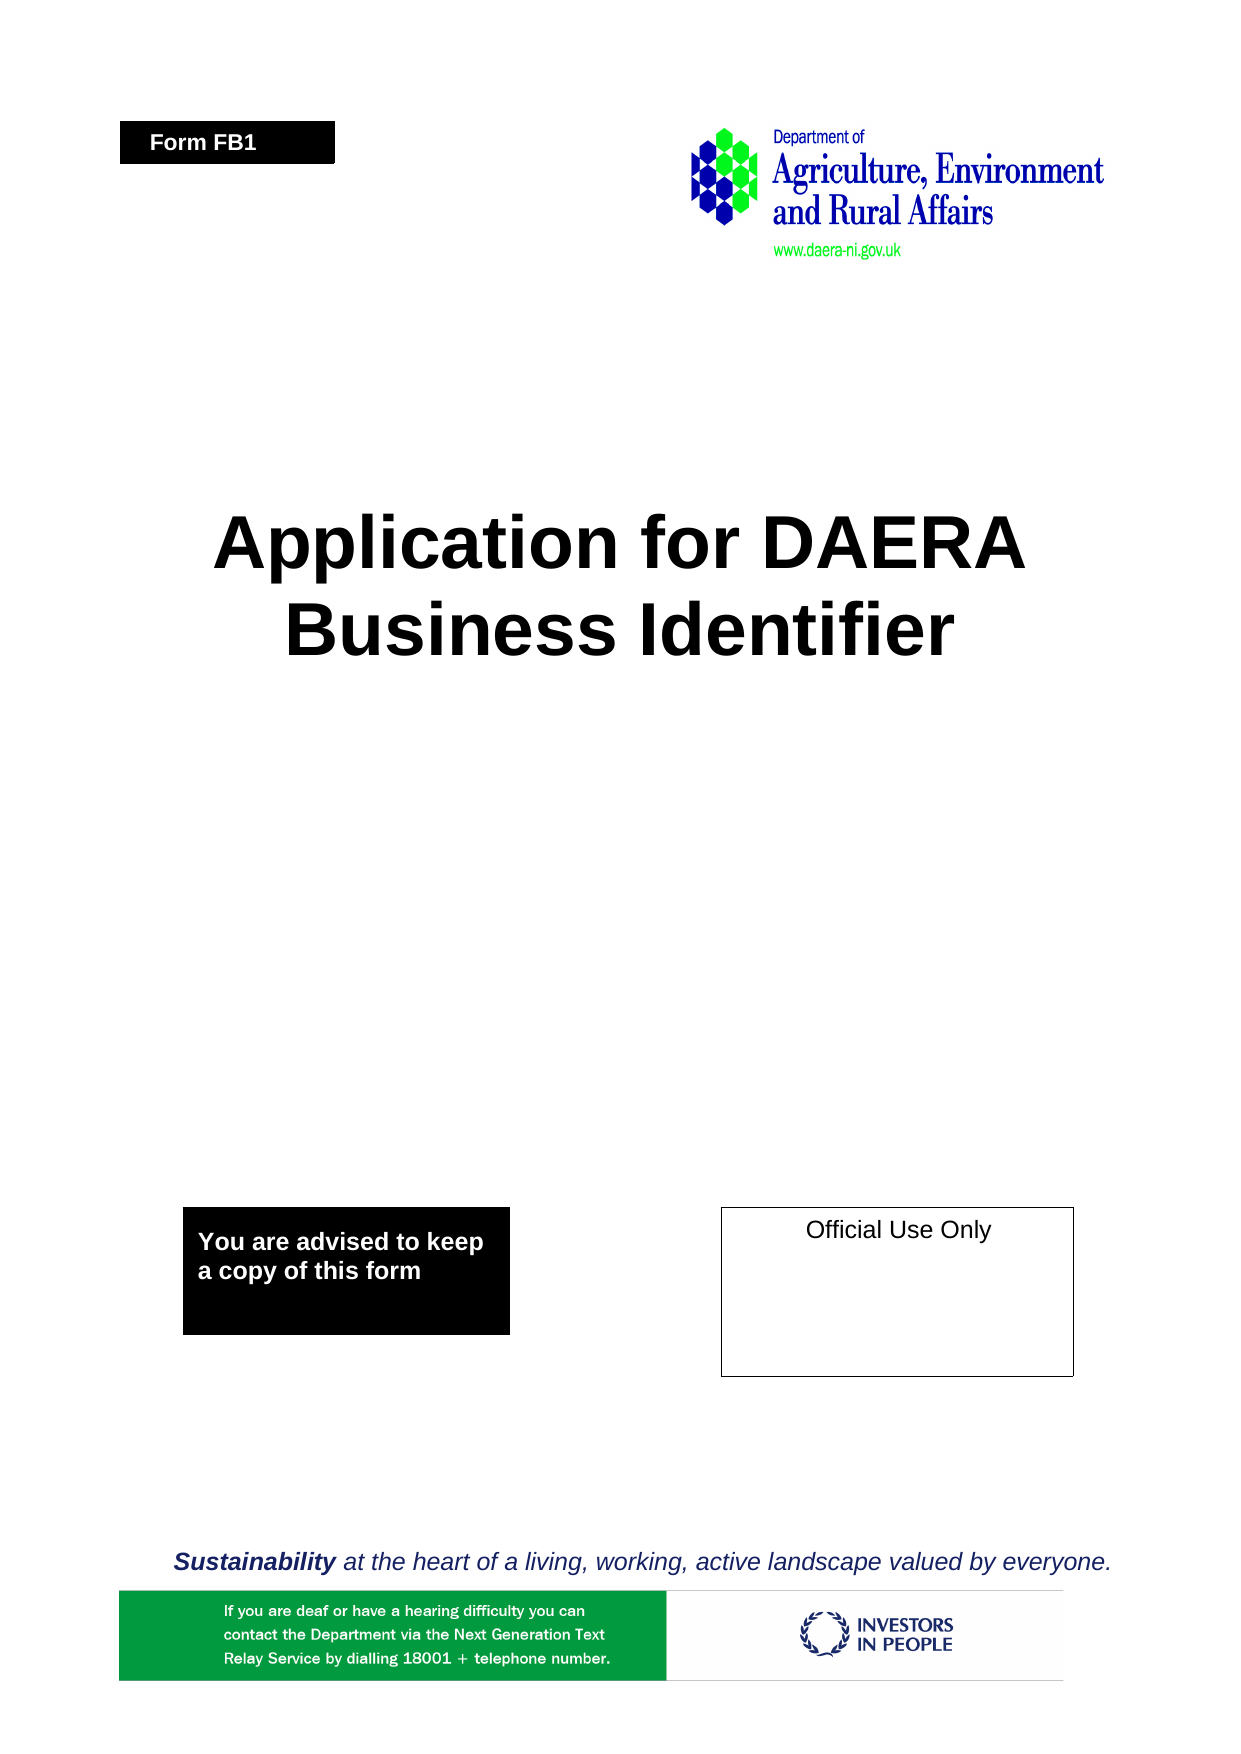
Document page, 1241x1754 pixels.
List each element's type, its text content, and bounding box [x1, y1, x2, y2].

picture [672, 118, 1123, 269]
text Application for DAERA Business Identifier [118, 498, 1122, 671]
picture [118, 1589, 1064, 1681]
